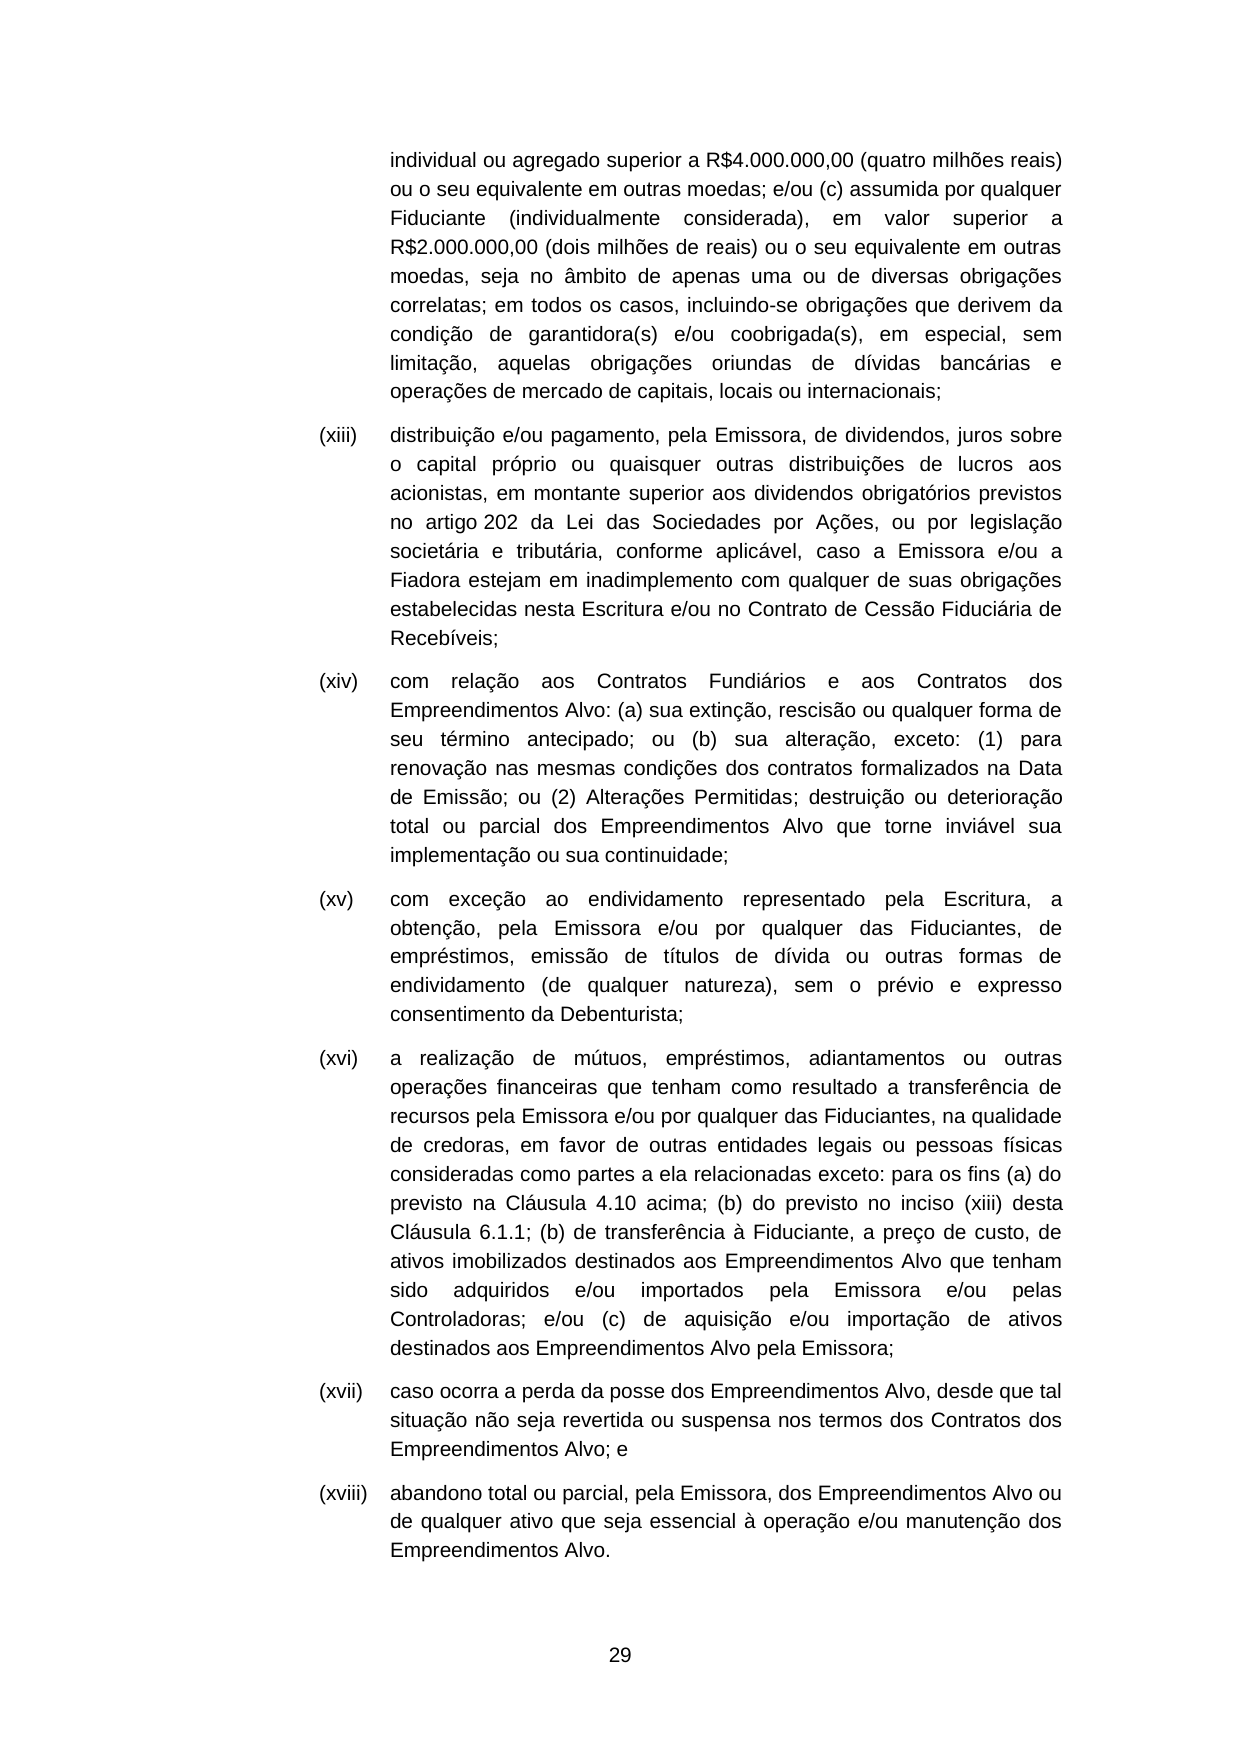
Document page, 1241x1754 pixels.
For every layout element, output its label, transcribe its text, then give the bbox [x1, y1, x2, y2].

text com exceção ao endividamento representado pela Escritura, a obtenção, pela Emissora e/ou por qualquer das Fiduciantes, de empréstimos, emissão de títulos de dívida ou outras formas de endividamento (de qualquer natureza), sem o prévio e expresso consentimento da Debenturista; [319, 886, 1063, 1026]
text com relação aos Contratos Fundiários e aos Contratos dos Empreendimentos Alvo: (a) sua extinção, rescisão ou qualquer forma de seu término antecipado; ou (b) sua alteração, exceto: (1) para renovação nas mesmas condições dos contratos formalizados na Data de Emissão; ou (2) Alterações Permitidas; destruição ou deterioração total ou parcial dos Empreendimentos Alvo que torne inviável sua implementação ou sua continuidade; [319, 669, 1063, 867]
text a realização de mútuos, empréstimos, adiantamentos ou outras operações financeiras que tenham como resultado a transferência de recursos pela Emissora e/ou por qualquer das Fiduciantes, na qualidade de credoras, em favor de outras entidades legais ou pessoas físicas consideradas como partes a ela relacionadas exceto: para os fins (a) do previsto na Cláusula 4.10 acima; (b) do previsto no inciso (xiii) desta Cláusula 6.1.1; (b) de transferência à Fiduciante, a preço de custo, de ativos imobilizados destinados aos Empreendimentos Alvo que tenham sido adquiridos e/ou importados pela Emissora e/ou pelas Controladoras; e/ou (c) de aquisição e/ou importação de ativos destinados aos Empreendimentos Alvo pela Emissora; [319, 1046, 1063, 1359]
text caso ocorra a perda da posse dos Empreendimentos Alvo, desde que tal situação não seja revertida ou suspensa nos termos dos Contratos dos Empreendimentos Alvo; e [319, 1379, 1063, 1461]
text distribuição e/ou pagamento, pela Emissora, de dividendos, juros sobre o capital próprio ou quaisquer outras distribuições de lucros aos acionistas, em montante superior aos dividendos obrigatórios previstos no artigo 202 da Lei das Sociedades por Ações, ou por legislação societária e tributária, conforme aplicável, caso a Emissora e/ou a Fiadora estejam em inadimplemento com qualquer de suas obrigações estabelecidas nesta Escritura e/ou no Contrato de Cessão Fiduciária de Recebíveis; [319, 423, 1063, 649]
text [319, 148, 1063, 403]
text abandono total ou parcial, pela Emissora, dos Empreendimentos Alvo ou de qualquer ativo que seja essencial à operação e/ou manutenção dos Empreendimentos Alvo. [319, 1480, 1063, 1562]
